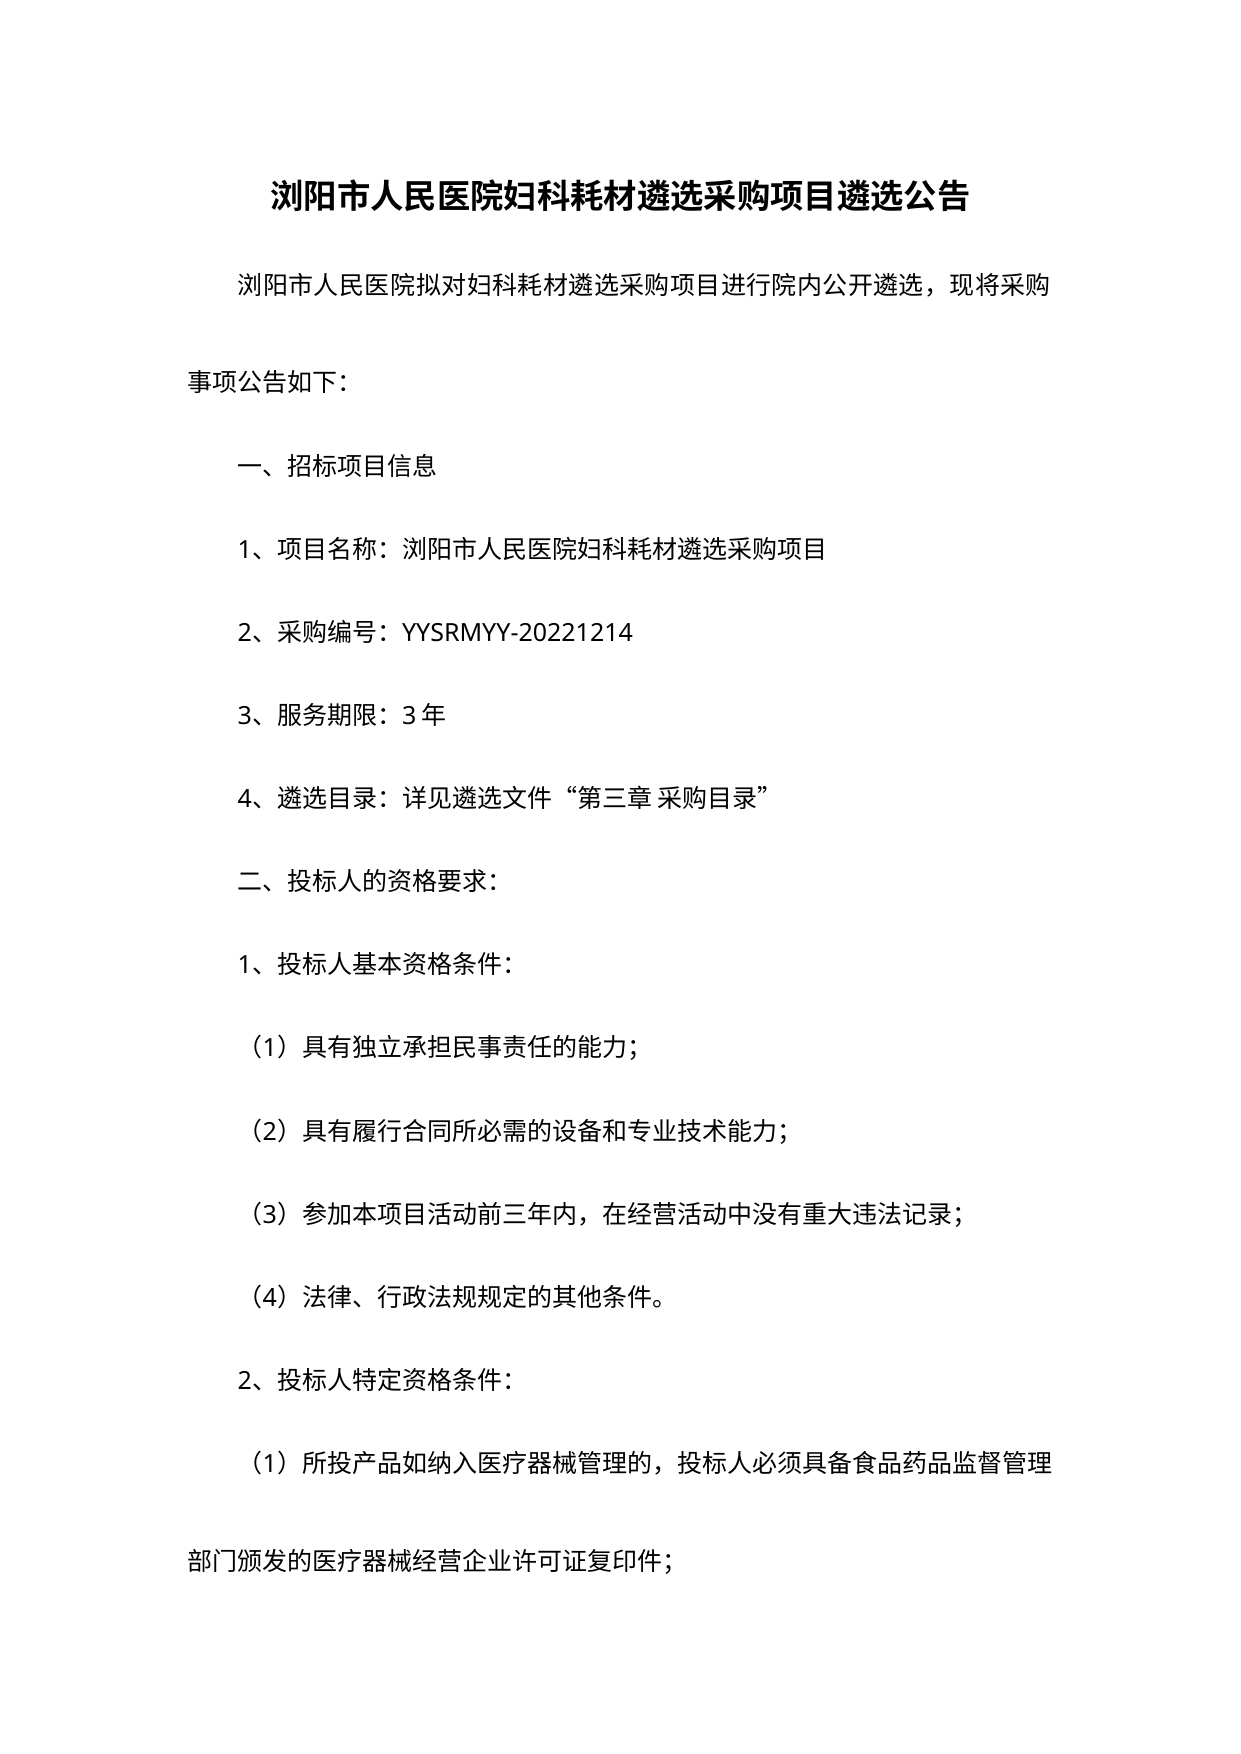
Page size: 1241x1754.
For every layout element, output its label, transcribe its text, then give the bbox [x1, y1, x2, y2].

text 二、投标人的资格要求： [187, 847, 1053, 912]
text 浏阳市人民医院妇科耗材遴选采购项目遴选公告 [187, 162, 1053, 227]
text 2、投标人特定资格条件： [187, 1346, 1053, 1411]
text 1、项目名称：浏阳市人民医院妇科耗材遴选采购项目 [187, 515, 1053, 580]
text （1）所投产品如纳入医疗器械管理的，投标人必须具备食品药品监督管理部门颁发的医疗器械经营企业许可证复印件； [187, 1429, 1053, 1592]
text 3、服务期限：3年 [187, 681, 1053, 746]
text （1）具有独立承担民事责任的能力； [187, 1013, 1053, 1078]
text 浏阳市人民医院拟对妇科耗材遴选采购项目进行院内公开遴选，现将采购事项公告如下： [187, 251, 1053, 413]
text 2、采购编号：YYSRMYY-20221214 [187, 598, 1053, 663]
text （3）参加本项目活动前三年内，在经营活动中没有重大违法记录； [187, 1180, 1053, 1245]
text 一、招标项目信息 [187, 432, 1053, 497]
text （4）法律、行政法规规定的其他条件。 [187, 1263, 1053, 1328]
text 4、遴选目录：详见遴选文件“第三章 采购目录” [187, 764, 1053, 829]
text 1、投标人基本资格条件： [187, 930, 1053, 995]
text （2）具有履行合同所必需的设备和专业技术能力； [187, 1097, 1053, 1162]
